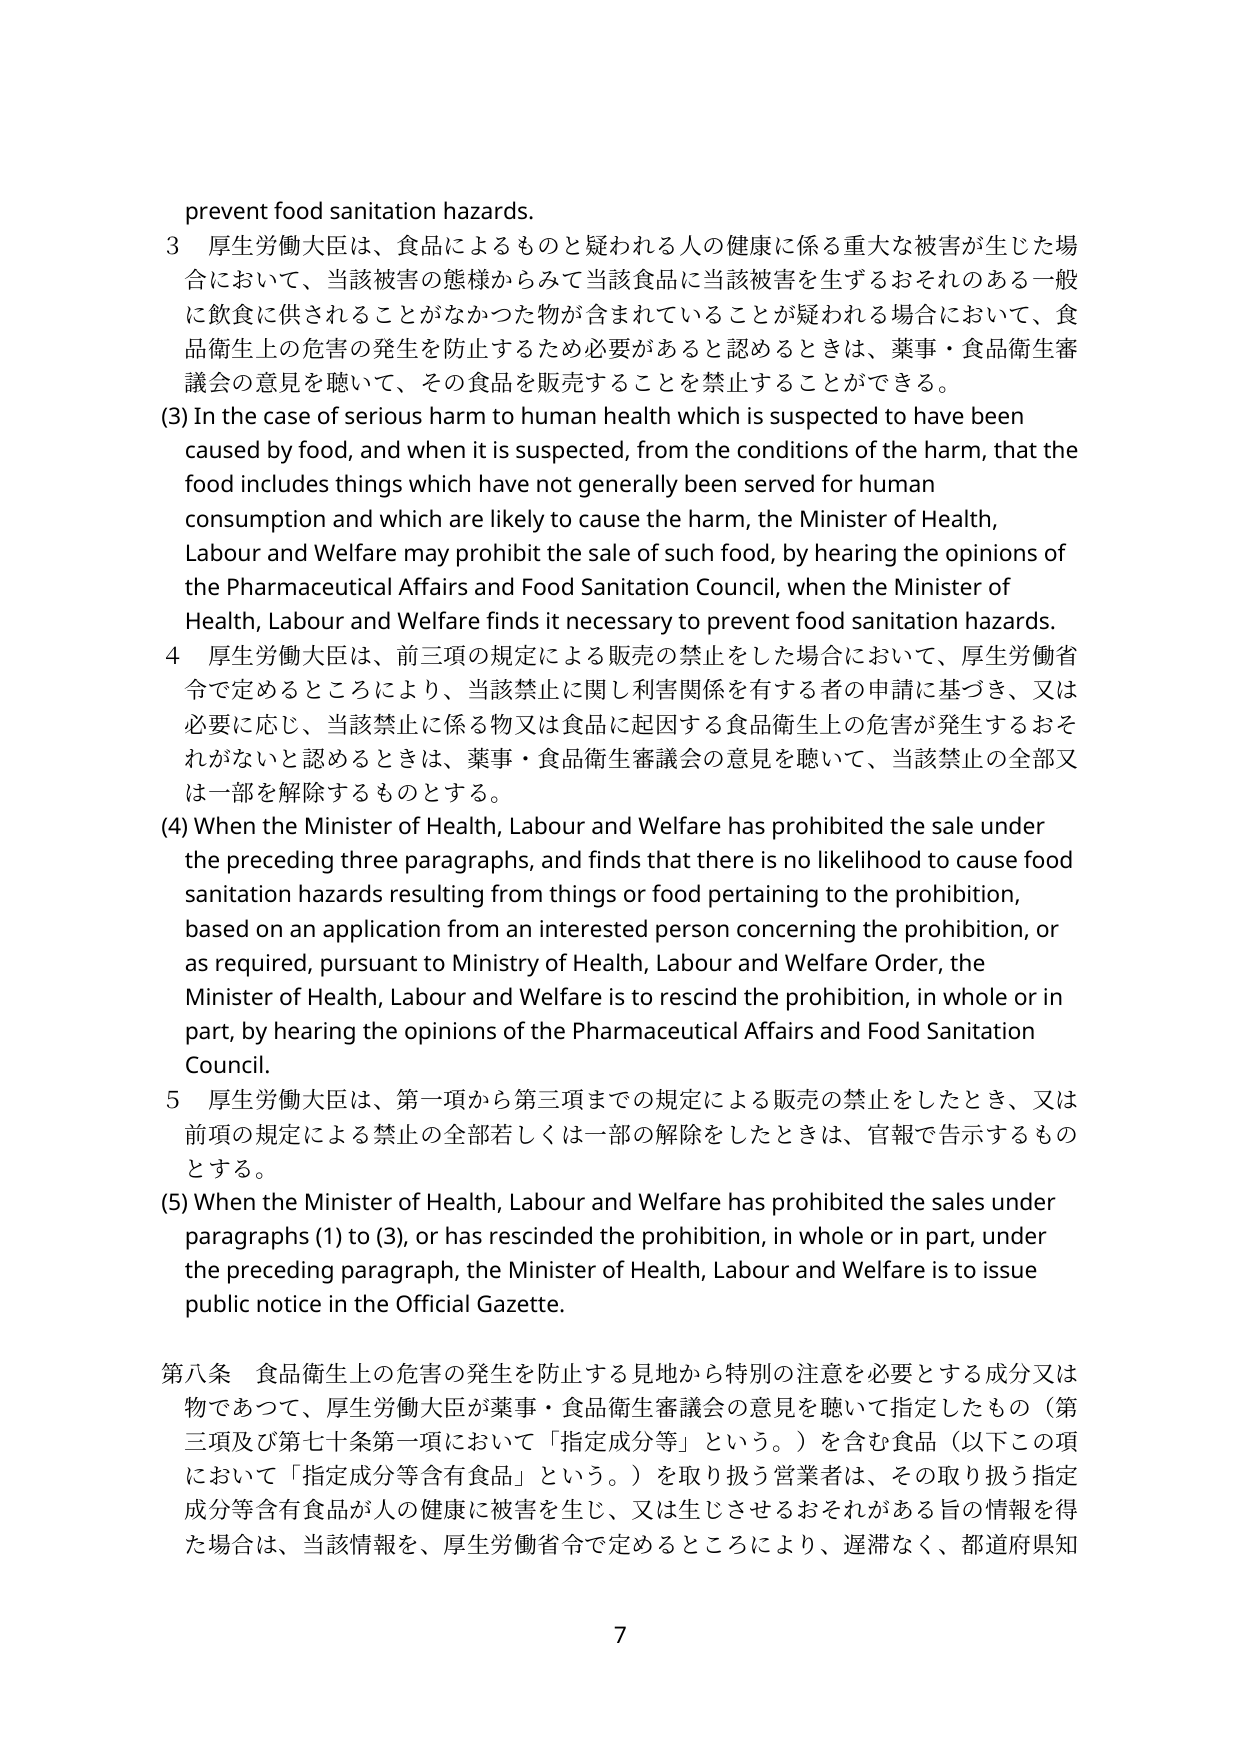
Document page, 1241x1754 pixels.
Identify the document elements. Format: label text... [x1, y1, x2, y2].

text ４ 厚生労働大臣は、前三項の規定による販売の禁止をした場合において、厚生労働省令で定めるところにより、当該禁止に関し利害関係を有する者の申請に基づき、又は必要に応じ、当該禁止に係る物又は食品に起因する食品衛生上の危害が発生するおそれがないと認めるときは、薬事・食品衛生審議会の意見を聴いて、当該禁止の全部又は一部を解除するものとする。 [161, 638, 1079, 809]
text (5) When the Minister of Health, Labour and Welfare has prohibited the sales under paragraphs (1) to (3), or has rescinded the prohibition, in whole or in part, under the preceding paragraph, the Minister of Health, Labour and Welfare is to issue public notice in the Official Gazette. [161, 1184, 1079, 1321]
text ３ 厚生労働大臣は、食品によるものと疑われる人の健康に係る重大な被害が生じた場合において、当該被害の態様からみて当該食品に当該被害を生ずるおそれのある一般に飲食に供されることがなかつた物が含まれていることが疑われる場合において、食品衛生上の危害の発生を防止するため必要があると認めるときは、薬事・食品衛生審議会の意見を聴いて、その食品を販売することを禁止することができる。 [161, 228, 1079, 399]
text (3) In the case of serious harm to human health which is suspected to have been caused by food, and when it is suspected, from the conditions of the harm, that the food includes things which have not generally been served for human consumption and which are likely to cause the harm, the Minister of Health, Labour and Welfare may prohibit the sale of such food, by hearing the opinions of the Pharmaceutical Affairs and Food Sanitation Council, when the Minister of Health, Labour and Welfare finds it necessary to prevent food sanitation hazards. [161, 399, 1079, 638]
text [161, 1355, 1079, 1560]
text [161, 194, 1079, 228]
text (4) When the Minister of Health, Labour and Welfare has prohibited the sale under the preceding three paragraphs, and finds that there is no likelihood to cause food sanitation hazards resulting from things or food pertaining to the prohibition, based on an application from an interested person concerning the prohibition, or as required, pursuant to Ministry of Health, Labour and Welfare Order, the Minister of Health, Labour and Welfare is to rescind the prohibition, in whole or in part, by hearing the opinions of the Pharmaceutical Affairs and Food Sanitation Council. [161, 809, 1079, 1082]
text ５ 厚生労働大臣は、第一項から第三項までの規定による販売の禁止をしたとき、又は前項の規定による禁止の全部若しくは一部の解除をしたときは、官報で告示するものとする。 [161, 1082, 1079, 1184]
